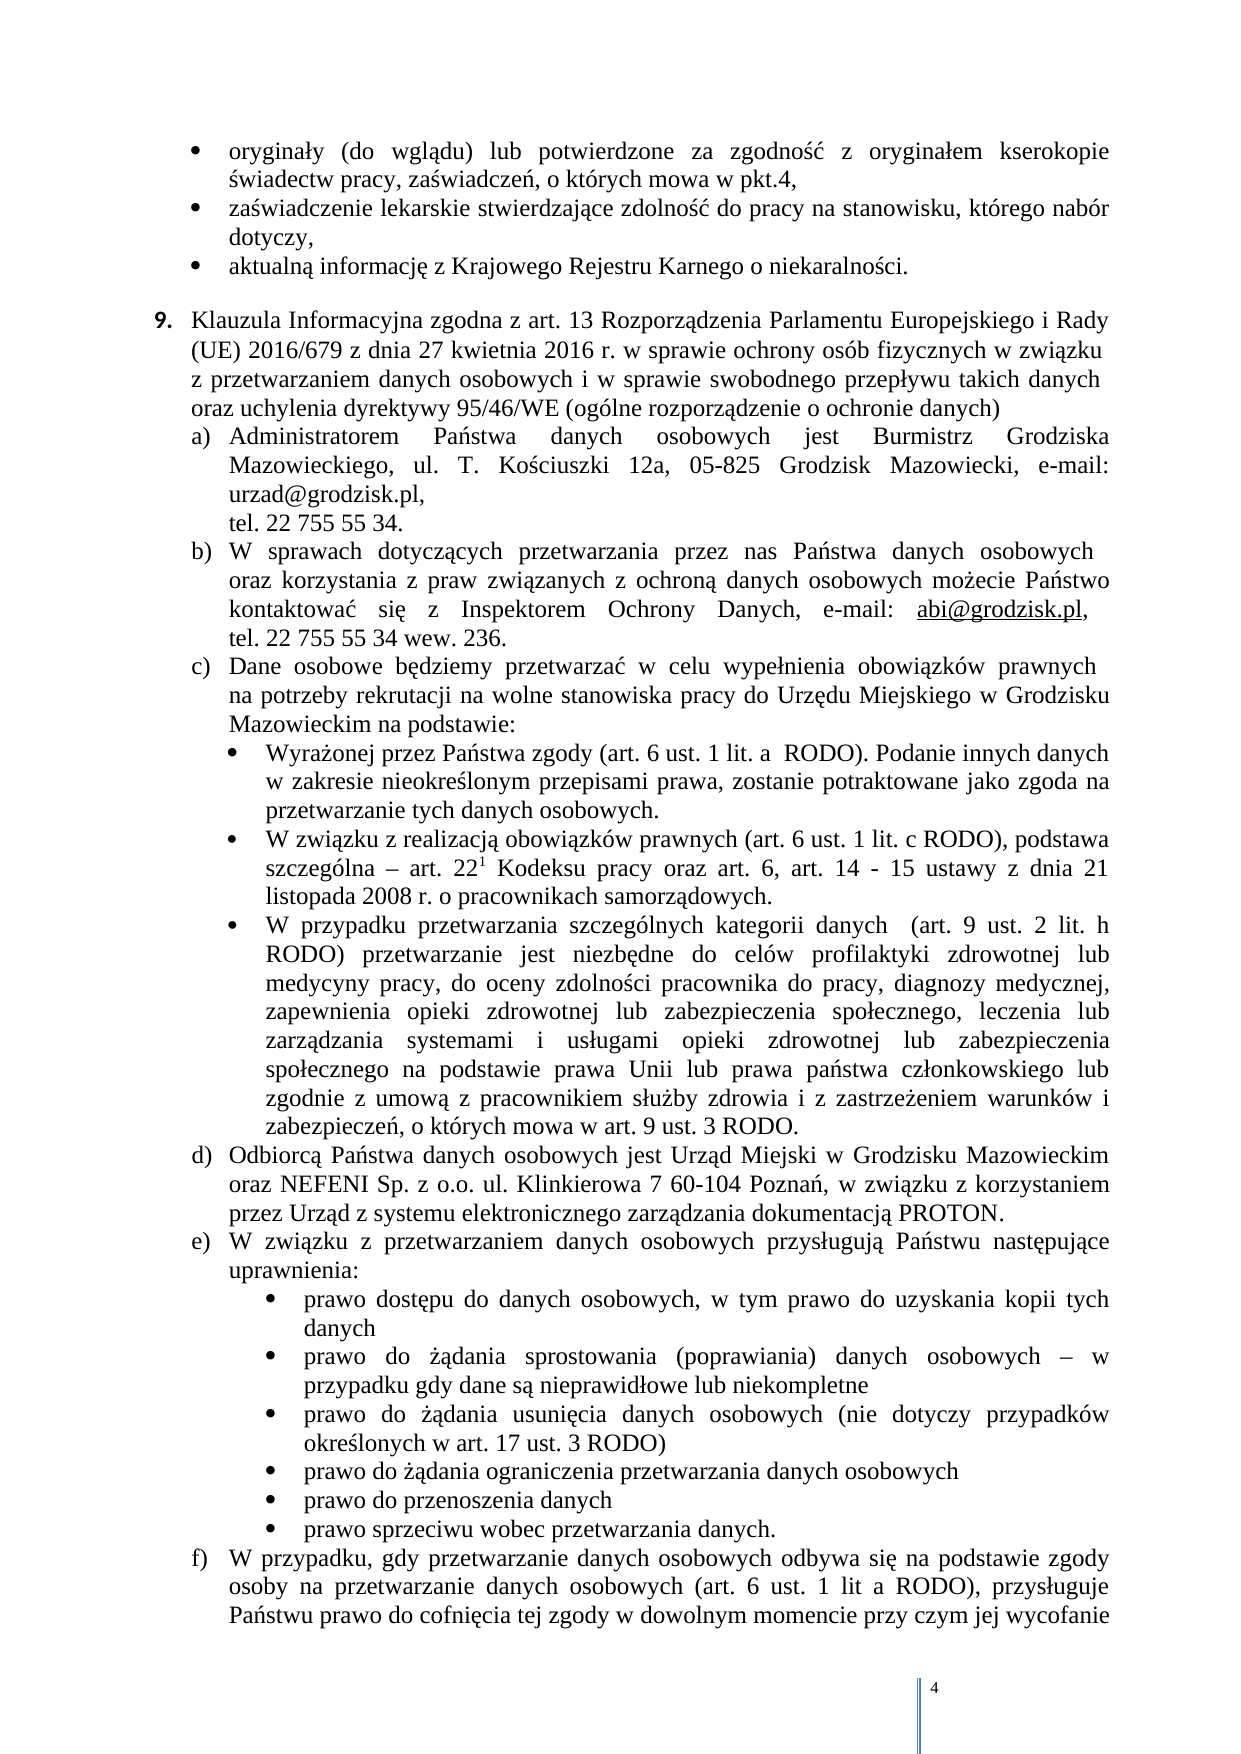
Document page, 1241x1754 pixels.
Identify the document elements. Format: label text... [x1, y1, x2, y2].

list prawo do przenoszenia danych [266, 1485, 1110, 1514]
list Klauzula Informacyjna zgodna z art. 13 Rozporządzenia Parlamentu Europejskiego i Rady (UE) 2016/679 z dnia 27 kwietnia 2016 r. w sprawie ochrony osób fizycznych w związku z przetwarzaniem danych osobowych i w sprawie swobodnego przepływu takich danych oraz uchylenia dyrektywy 95/46/WE (ogólne rozporządzenie o ochronie danych) [153, 304, 1110, 421]
list prawo sprzeciwu wobec przetwarzania danych. [266, 1514, 1110, 1543]
list Odbiorcą Państwa danych osobowych jest Urząd Miejski w Grodzisku Mazowieckim oraz NEFENI Sp. z o.o. ul. Klinkierowa 7 60-104 Poznań, w związku z korzystaniem przez Urząd z systemu elektronicznego zarządzania dokumentacją PROTON. [191, 1140, 1110, 1226]
list W sprawach dotyczących przetwarzania przez nas Państwa danych osobowych oraz korzystania z praw związanych z ochroną danych osobowych możecie Państwo kontaktować się z Inspektorem Ochrony Danych, e-mail: abi@grodzisk.pl, tel. 22 755 55 34 wew. 236. [191, 536, 1110, 651]
list zaświadczenie lekarskie stwierdzające zdolność do pracy na stanowisku, którego nabór dotyczy, [191, 193, 1110, 251]
list W związku z realizacją obowiązków prawnych (art. 6 ust. 1 lit. c RODO), podstawa szczególna – art. 221 Kodeksu pracy oraz art. 6, art. 14 - 15 ustawy z dnia 21 listopada 2008 r. o pracownikach samorządowych. [228, 824, 1110, 910]
list oryginały (do wglądu) lub potwierdzone za zgodność z oryginałem kserokopie świadectw pracy, zaświadczeń, o których mowa w pkt.4, [191, 136, 1110, 193]
list prawo dostępu do danych osobowych, w tym prawo do uzyskania kopii tych danych [266, 1284, 1110, 1341]
list prawo do żądania usunięcia danych osobowych (nie dotyczy przypadków określonych w art. 17 ust. 3 RODO) [266, 1399, 1110, 1456]
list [191, 1543, 1110, 1629]
list W związku z przetwarzaniem danych osobowych przysługują Państwu następujące uprawnienia: [191, 1226, 1110, 1284]
list Dane osobowe będziemy przetwarzać w celu wypełnienia obowiązków prawnych na potrzeby rekrutacji na wolne stanowiska pracy do Urzędu Miejskiego w Grodzisku Mazowieckim na podstawie: [191, 651, 1110, 738]
list Wyrażonej przez Państwa zgody (art. 6 ust. 1 lit. a RODO). Podanie innych danych w zakresie nieokreślonym przepisami prawa, zostanie potraktowane jako zgoda na przetwarzanie tych danych osobowych. [228, 738, 1110, 824]
list W przypadku przetwarzania szczególnych kategorii danych (art. 9 ust. 2 lit. h RODO) przetwarzanie jest niezbędne do celów profilaktyki zdrowotnej lub medycyny pracy, do oceny zdolności pracownika do pracy, diagnozy medycznej, zapewnienia opieki zdrowotnej lub zabezpieczenia społecznego, leczenia lub zarządzania systemami i usługami opieki zdrowotnej lub zabezpieczenia społecznego na podstawie prawa Unii lub prawa państwa członkowskiego lub zgodnie z umową z pracownikiem służby zdrowia i z zastrzeżeniem warunków i zabezpieczeń, o których mowa w art. 9 ust. 3 RODO. [228, 910, 1110, 1140]
list aktualną informację z Krajowego Rejestru Karnego o niekaralności. [191, 251, 1110, 279]
list prawo do żądania sprostowania (poprawiania) danych osobowych – w przypadku gdy dane są nieprawidłowe lub niekompletne [266, 1341, 1110, 1399]
list Administratorem Państwa danych osobowych jest Burmistrz Grodziska Mazowieckiego, ul. T. Kościuszki 12a, 05-825 Grodzisk Mazowiecki, e-mail: urzad@grodzisk.pl, tel. 22 755 55 34. [191, 421, 1110, 536]
list prawo do żądania ograniczenia przetwarzania danych osobowych [266, 1456, 1110, 1485]
